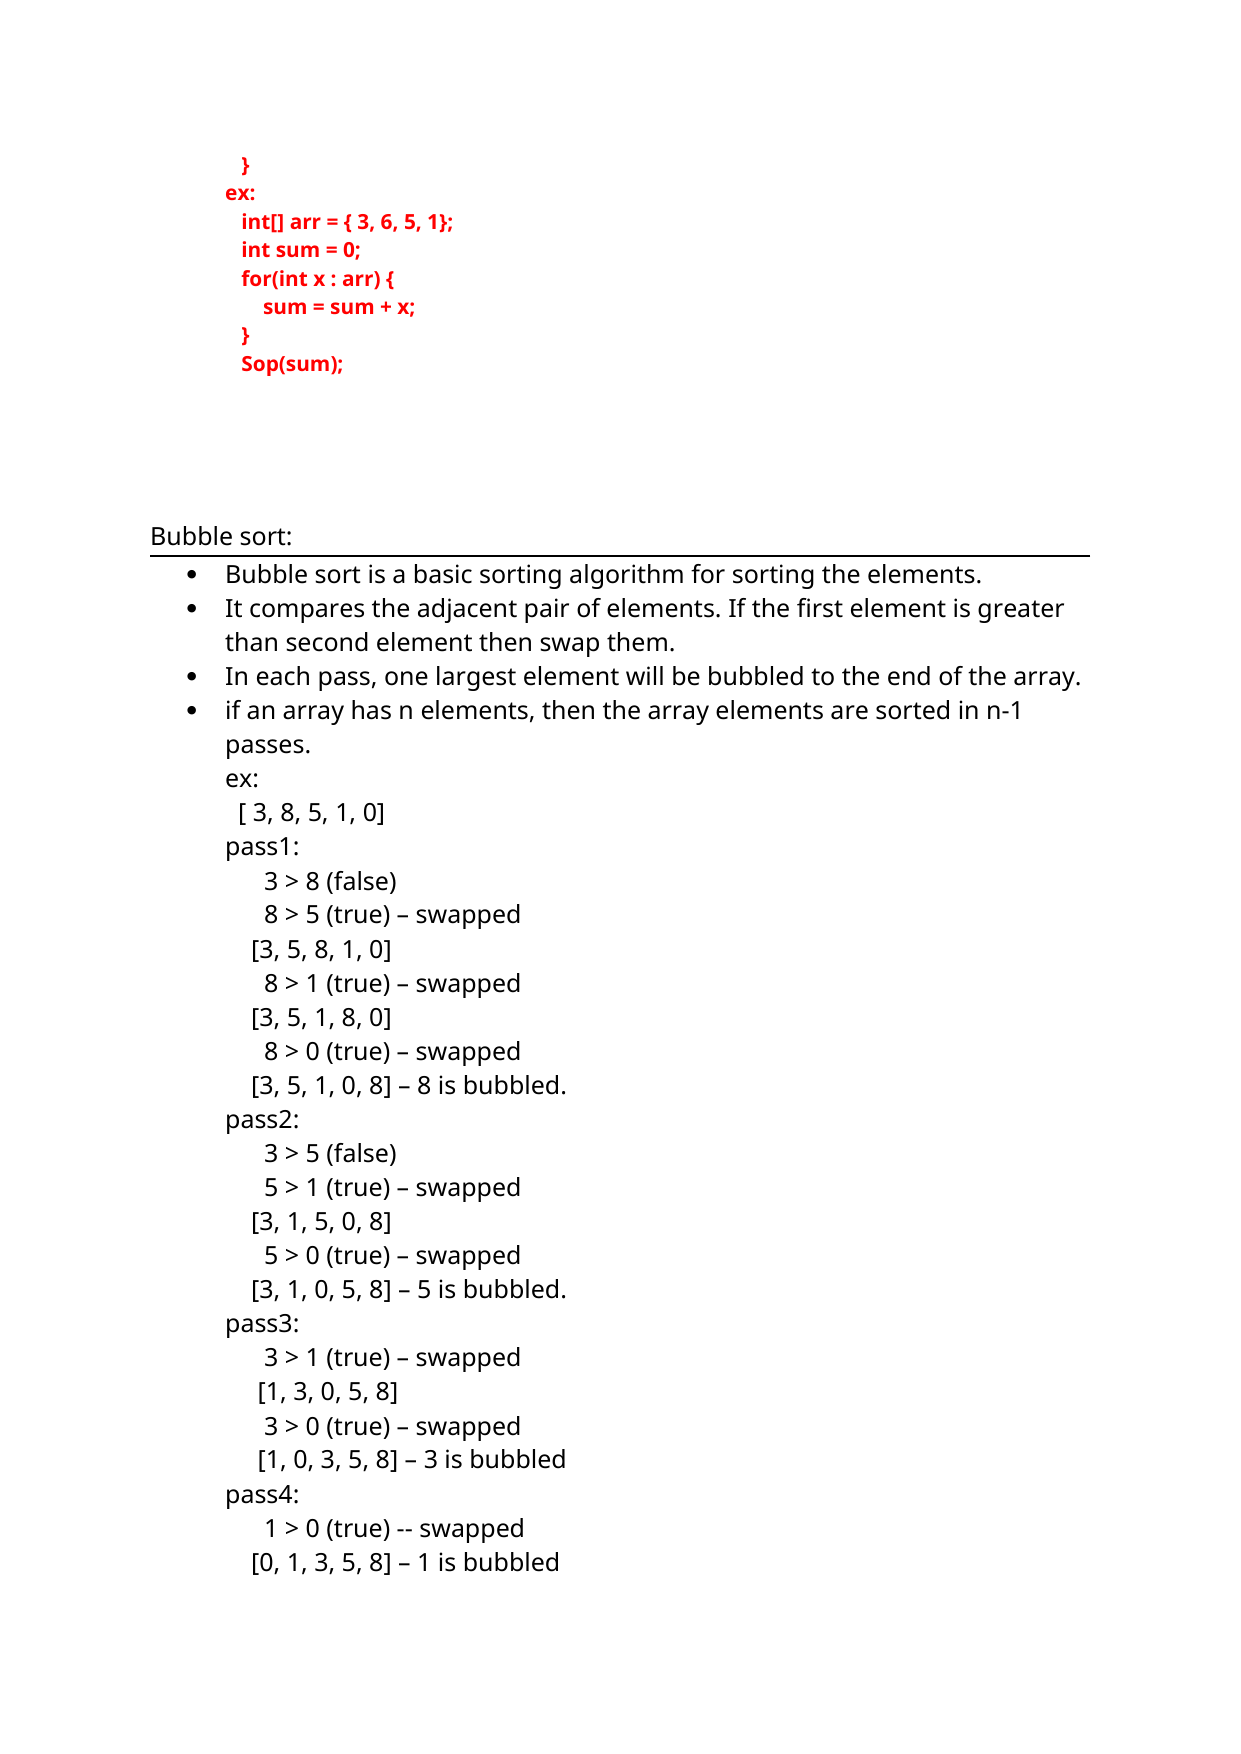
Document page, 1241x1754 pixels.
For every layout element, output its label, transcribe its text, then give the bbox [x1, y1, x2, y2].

list pass3: [225, 1306, 1090, 1340]
list [1, 3, 0, 5, 8] [225, 1374, 1090, 1408]
list [3, 1, 0, 5, 8] – 5 is bubbled. [225, 1272, 1090, 1306]
list 3 > 0 (true) – swapped [225, 1408, 1090, 1442]
list } [225, 321, 1090, 349]
list pass4: [225, 1476, 1090, 1510]
list In each pass, one largest element will be bubbled to the end of the array. [187, 659, 1090, 693]
list 8 > 5 (true) – swapped [225, 897, 1090, 931]
list [3, 5, 1, 8, 0] [225, 999, 1090, 1033]
list [3, 5, 1, 0, 8] – 8 is bubbled. [225, 1067, 1090, 1102]
list } [225, 150, 1090, 178]
list 8 > 1 (true) – swapped [225, 965, 1090, 999]
list if an array has n elements, then the array elements are sorted in n-1 passes. [187, 693, 1090, 761]
list for(int x : arr) { [225, 264, 1090, 292]
list int sum = 0; [225, 235, 1090, 264]
list It compares the adjacent pair of elements. If the first element is greater than second element then swap them. [187, 591, 1090, 659]
list [0, 1, 3, 5, 8] – 1 is bubbled [225, 1544, 1090, 1578]
list pass2: [225, 1102, 1090, 1136]
list int[] arr = { 3, 6, 5, 1}; [225, 207, 1090, 235]
list 5 > 1 (true) – swapped [225, 1170, 1090, 1204]
list ex: [225, 761, 1090, 795]
list Bubble sort is a basic sorting algorithm for sorting the elements. [187, 557, 1090, 591]
list [3, 5, 8, 1, 0] [225, 931, 1090, 965]
list 3 > 8 (false) [225, 863, 1090, 897]
list 1 > 0 (true) -- swapped [225, 1510, 1090, 1544]
list pass1: [225, 829, 1090, 863]
list Sop(sum); [225, 349, 1090, 377]
list sum = sum + x; [225, 292, 1090, 321]
list 3 > 1 (true) – swapped [225, 1340, 1090, 1374]
text Bubble sort: [150, 519, 1090, 555]
list 8 > 0 (true) – swapped [225, 1033, 1090, 1067]
list 5 > 0 (true) – swapped [225, 1238, 1090, 1272]
list ex: [225, 178, 1090, 207]
list [ 3, 8, 5, 1, 0] [225, 795, 1090, 829]
list [3, 1, 5, 0, 8] [225, 1204, 1090, 1238]
list [1, 0, 3, 5, 8] – 3 is bubbled [225, 1442, 1090, 1476]
list 3 > 5 (false) [225, 1136, 1090, 1170]
